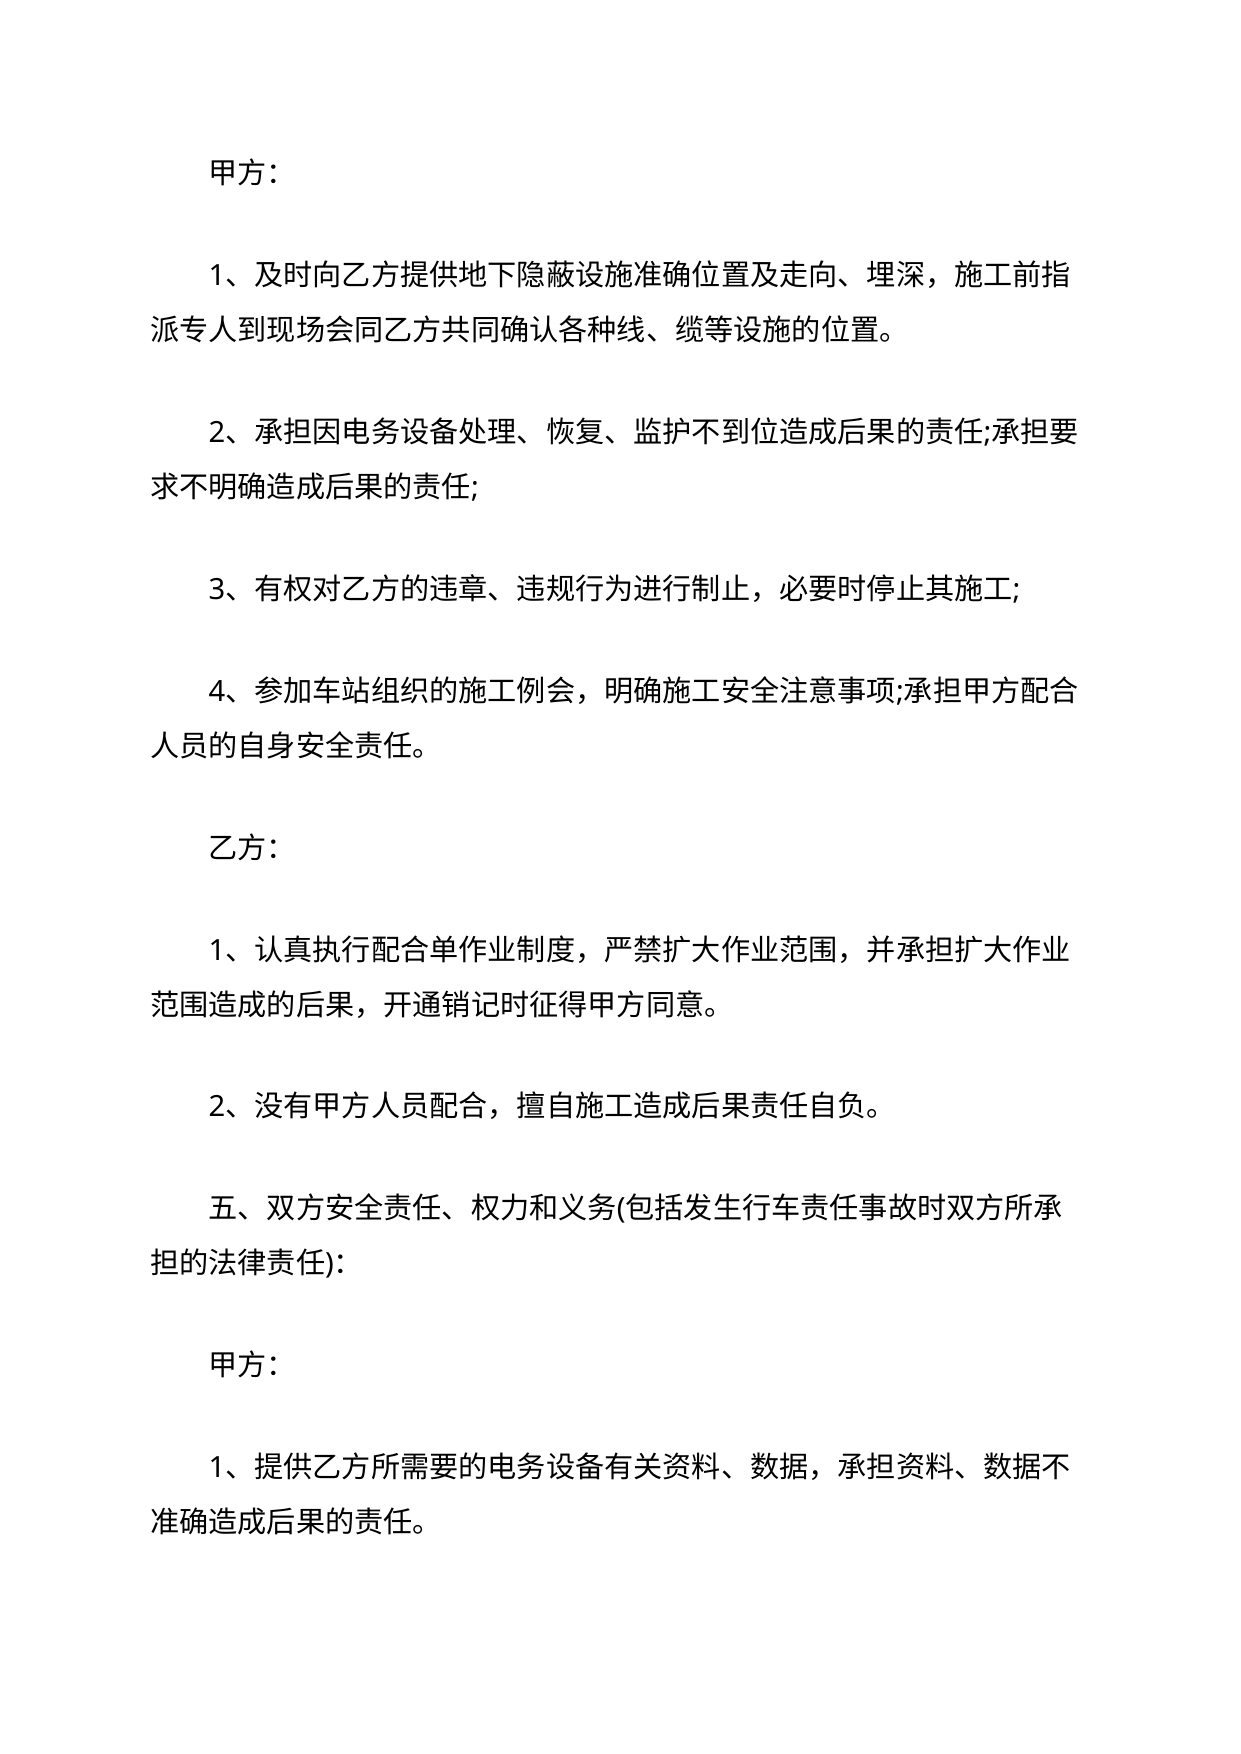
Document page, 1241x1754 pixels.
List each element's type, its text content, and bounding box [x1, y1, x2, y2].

text 五、双方安全责任、权力和义务(包括发生行车责任事故时双方所承担的法律责任)： [150, 1185, 1090, 1282]
text 乙方： [150, 824, 1090, 867]
text 2、没有甲方人员配合，擅自施工造成后果责任自负。 [150, 1083, 1090, 1125]
text 2、承担因电务设备处理、恢复、监护不到位造成后果的责任;承担要求不明确造成后果的责任; [150, 408, 1090, 506]
text 1、认真执行配合单作业制度，严禁扩大作业范围，并承担扩大作业范围造成的后果，开通销记时征得甲方同意。 [150, 926, 1090, 1023]
text 1、提供乙方所需要的电务设备有关资料、数据，承担资料、数据不准确造成后果的责任。 [150, 1443, 1090, 1541]
text 甲方： [150, 150, 1090, 192]
text 甲方： [150, 1342, 1090, 1384]
text 1、及时向乙方提供地下隐蔽设施准确位置及走向、埋深，施工前指派专人到现场会同乙方共同确认各种线、缆等设施的位置。 [150, 252, 1090, 349]
text 4、参加车站组织的施工例会，明确施工安全注意事项;承担甲方配合人员的自身安全责任。 [150, 667, 1090, 765]
text 3、有权对乙方的违章、违规行为进行制止，必要时停止其施工; [150, 566, 1090, 608]
